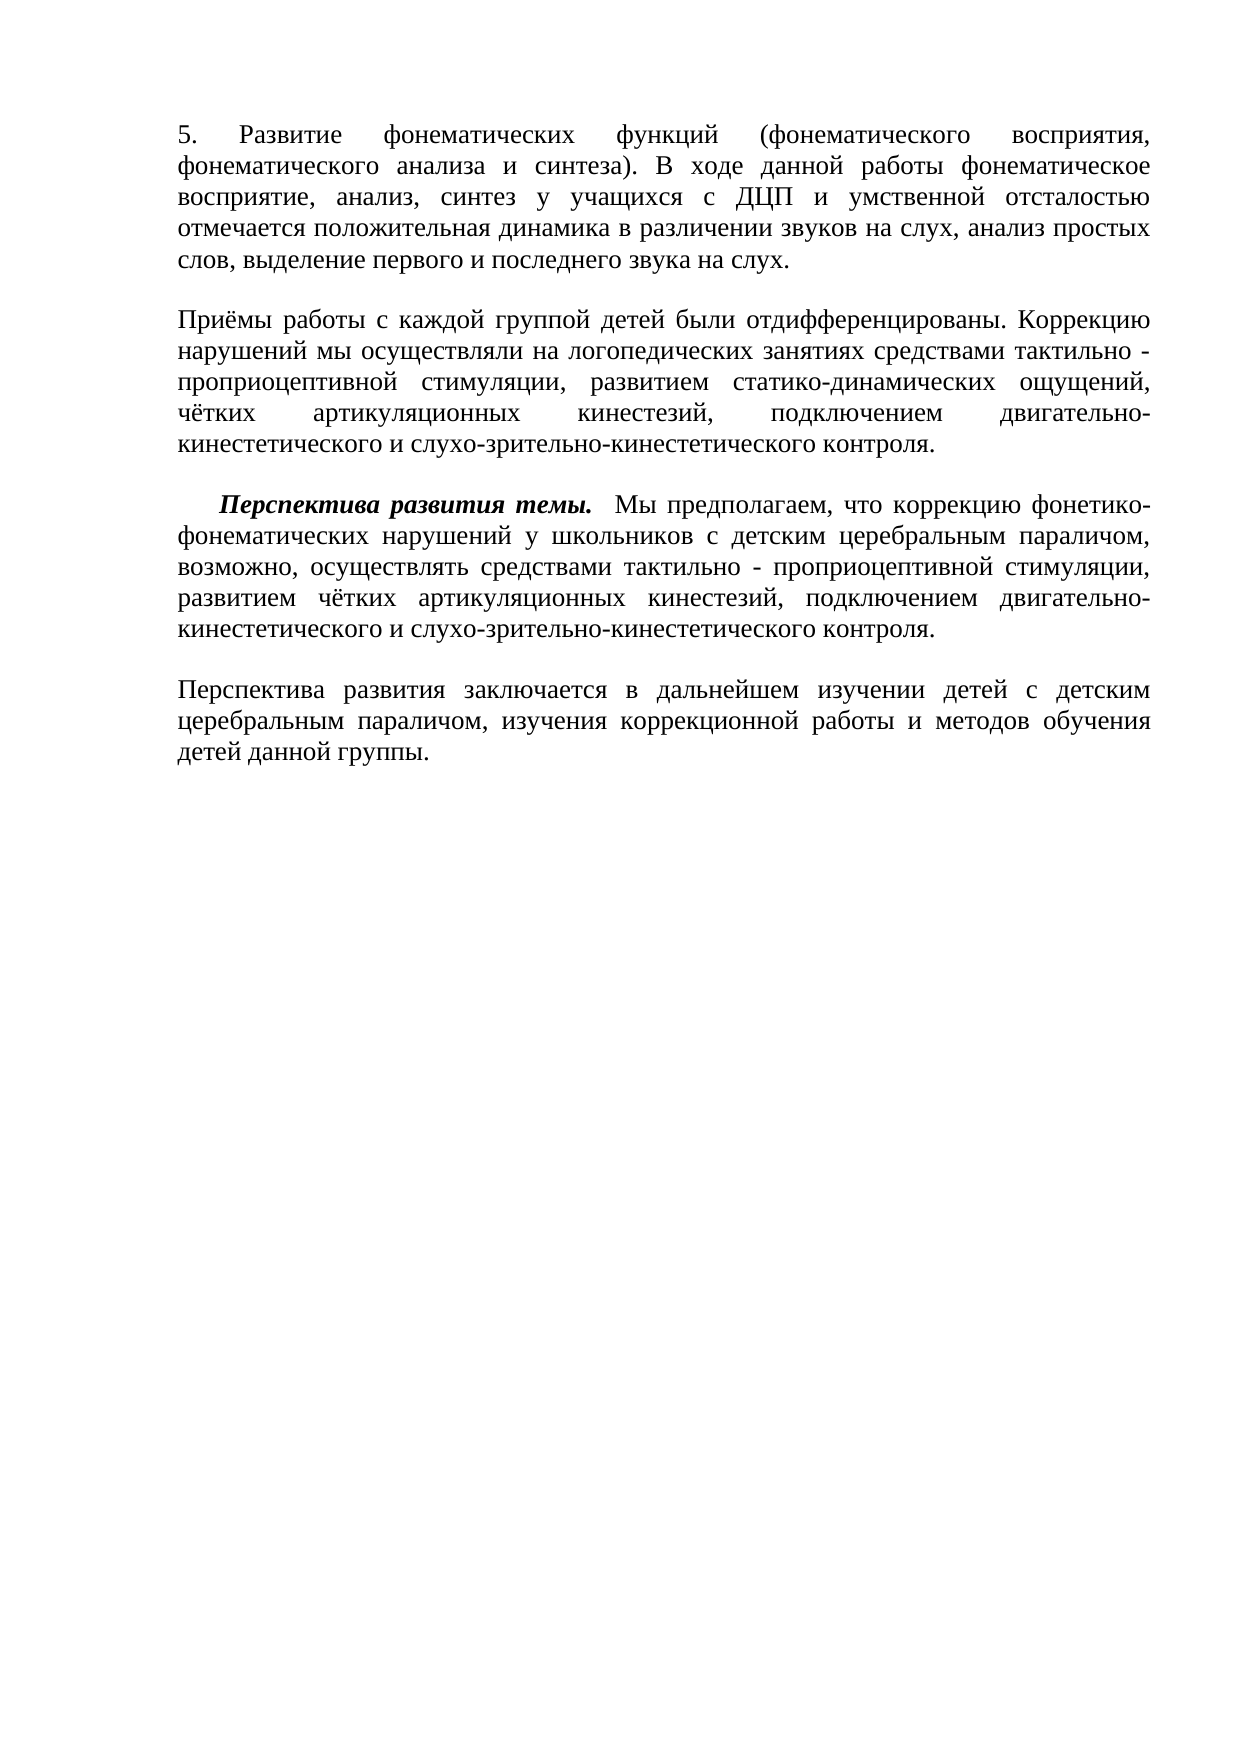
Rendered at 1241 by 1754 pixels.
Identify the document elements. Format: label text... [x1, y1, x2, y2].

text Приёмы работы с каждой группой детей были отдифференцированы. Коррекцию нарушений мы осуществляли на логопедических занятиях средствами тактильно - проприоцептивной стимуляции, развитием статико-динамических ощущений, чётких артикуляционных кинестезий, подключением двигательно-кинестетического и слухо-зрительно-кинестетического контроля. [177, 303, 1152, 459]
text Перспектива развития темы. Мы предполагаем, что коррекцию фонетико- фонематических нарушений у школьников с детским церебральным параличом, возможно, осуществлять средствами тактильно - проприоцептивной стимуляции, развитием чётких артикуляционных кинестезий, подключением двигательно-кинестетического и слухо-зрительно-кинестетического контроля. [177, 488, 1152, 644]
text Перспектива развития заключается в дальнейшем изучении детей с детским церебральным параличом, изучения коррекционной работы и методов обучения детей данной группы. [177, 673, 1152, 766]
text 5. Развитие фонематических функций (фонематического восприятия, фонематического анализа и синтеза). В ходе данной работы фонематическое восприятие, анализ, синтез у учащихся с ДЦП и умственной отсталостью отмечается положительная динамика в различении звуков на слух, анализ простых слов, выделение первого и последнего звука на слух. [177, 118, 1152, 274]
